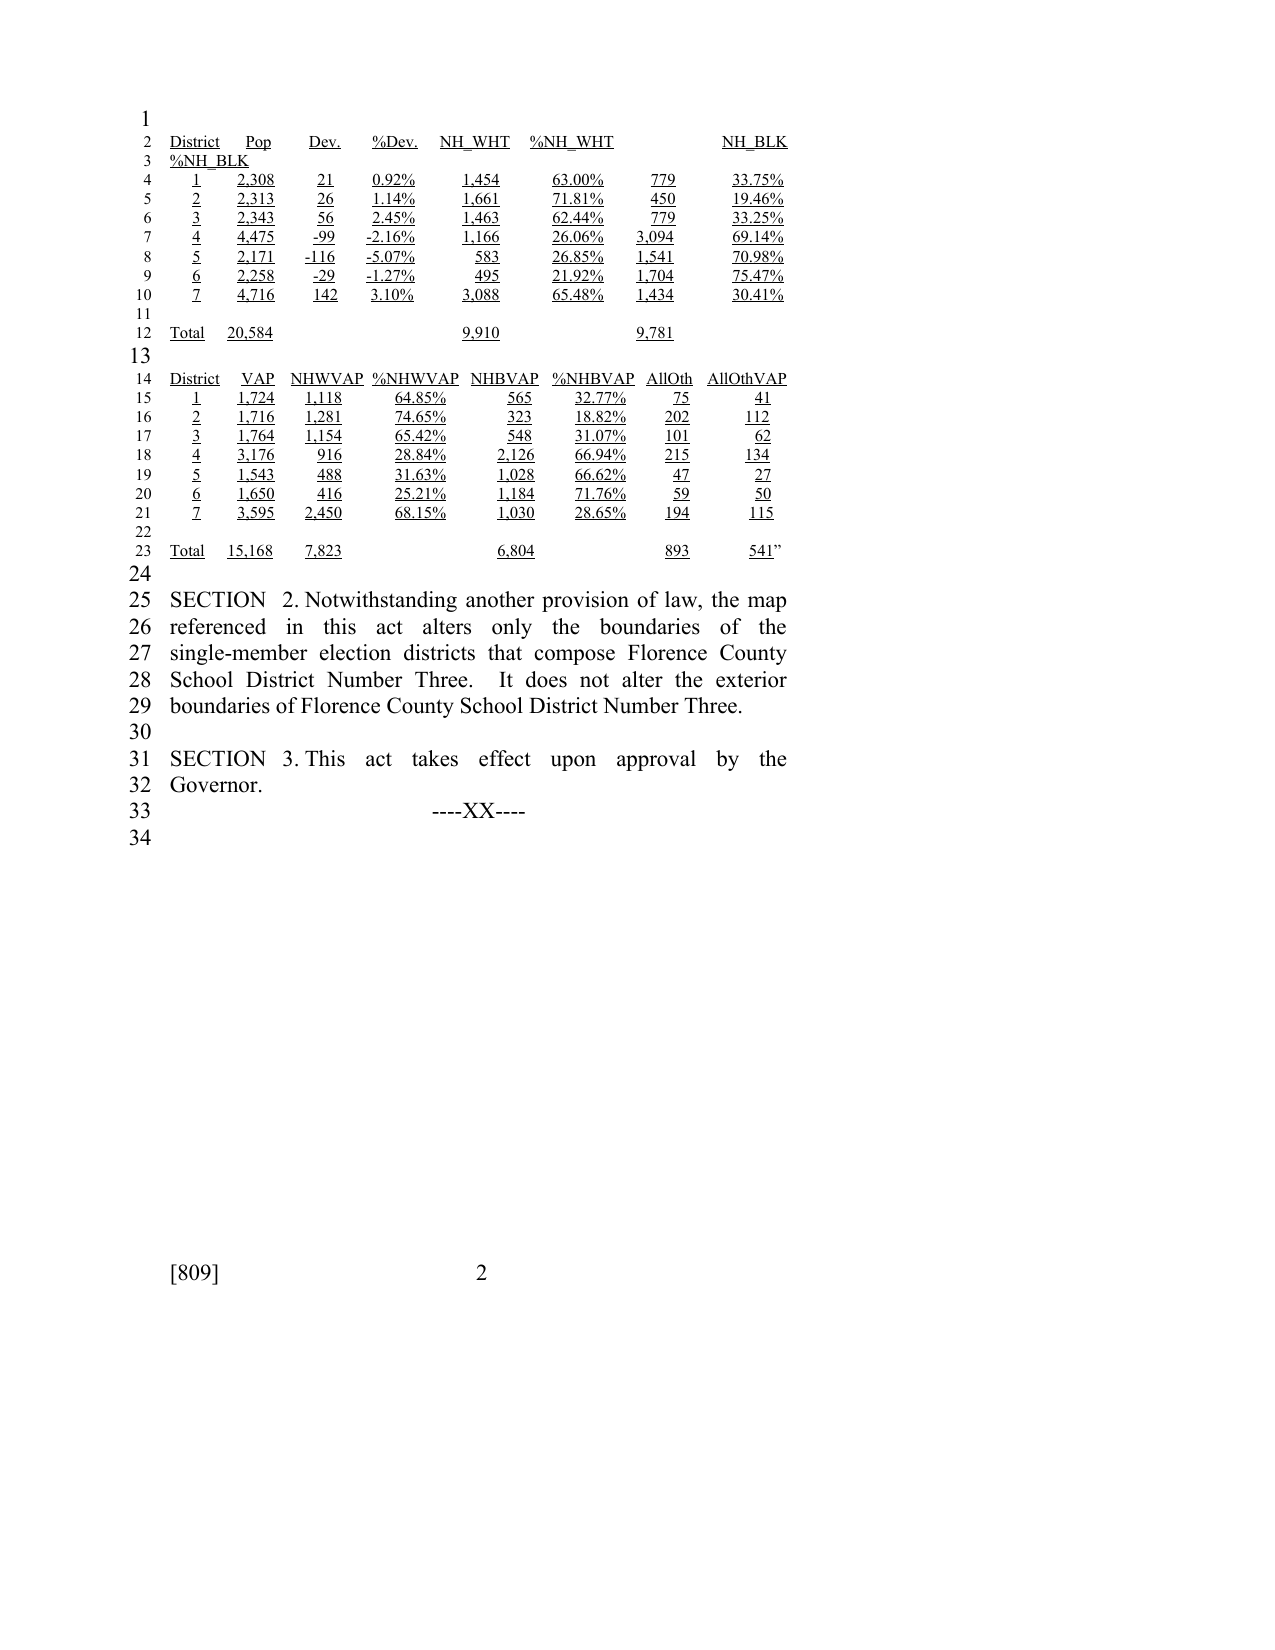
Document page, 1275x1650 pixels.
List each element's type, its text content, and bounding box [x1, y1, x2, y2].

text ----XX---- [169, 797, 787, 824]
text SECTION 3. This act takes effect upon approval by the Governor. [169, 745, 787, 797]
text 5 2,171 -116 -5.07% 583 26.85% 1,541 70.98% [169, 246, 787, 266]
text 3 1,764 1,154 65.42% 548 31.07% 101 62 [169, 426, 787, 445]
text 4 3,176 916 28.84% 2,126 66.94% 215 134 [169, 445, 787, 464]
text Total 15,168 7,823 6,804 893 541” [169, 541, 787, 560]
text 7 3,595 2,450 68.15% 1,030 28.65% 194 115 [169, 503, 787, 522]
text 6 1,650 416 25.21% 1,184 71.76% 59 50 [169, 483, 787, 503]
text Total 20,584 9,910 9,781 [169, 323, 787, 342]
text 4 4,475 -99 -2.16% 1,166 26.06% 3,094 69.14% [169, 227, 787, 246]
text SECTION 2. Notwithstanding another provision of law, the map referenced in this act alters only the boundaries of the single-member election districts that compose Florence County School District Number Three. It does not alter the exterior boundaries of Florence County School District Number Three. [169, 587, 787, 718]
text District Pop Dev. %Dev. NH_WHT %NH_WHT NH_BLK %NH_BLK [169, 131, 787, 170]
text 2 1,716 1,281 74.65% 323 18.82% 202 112 [169, 407, 787, 426]
text 7 4,716 142 3.10% 3,088 65.48% 1,434 30.41% [169, 285, 787, 304]
text 1 1,724 1,118 64.85% 565 32.77% 75 41 [169, 388, 787, 407]
text 6 2,258 -29 -1.27% 495 21.92% 1,704 75.47% [169, 266, 787, 285]
text District VAP NHWVAP %NHWVAP NHBVAP %NHBVAP AllOth AllOthVAP [169, 368, 787, 388]
text 3 2,343 56 2.45% 1,463 62.44% 779 33.25% [169, 208, 787, 227]
text 2 2,313 26 1.14% 1,661 71.81% 450 19.46% [169, 189, 787, 208]
text 5 1,543 488 31.63% 1,028 66.62% 47 27 [169, 464, 787, 483]
text 1 2,308 21 0.92% 1,454 63.00% 779 33.75% [169, 170, 787, 189]
